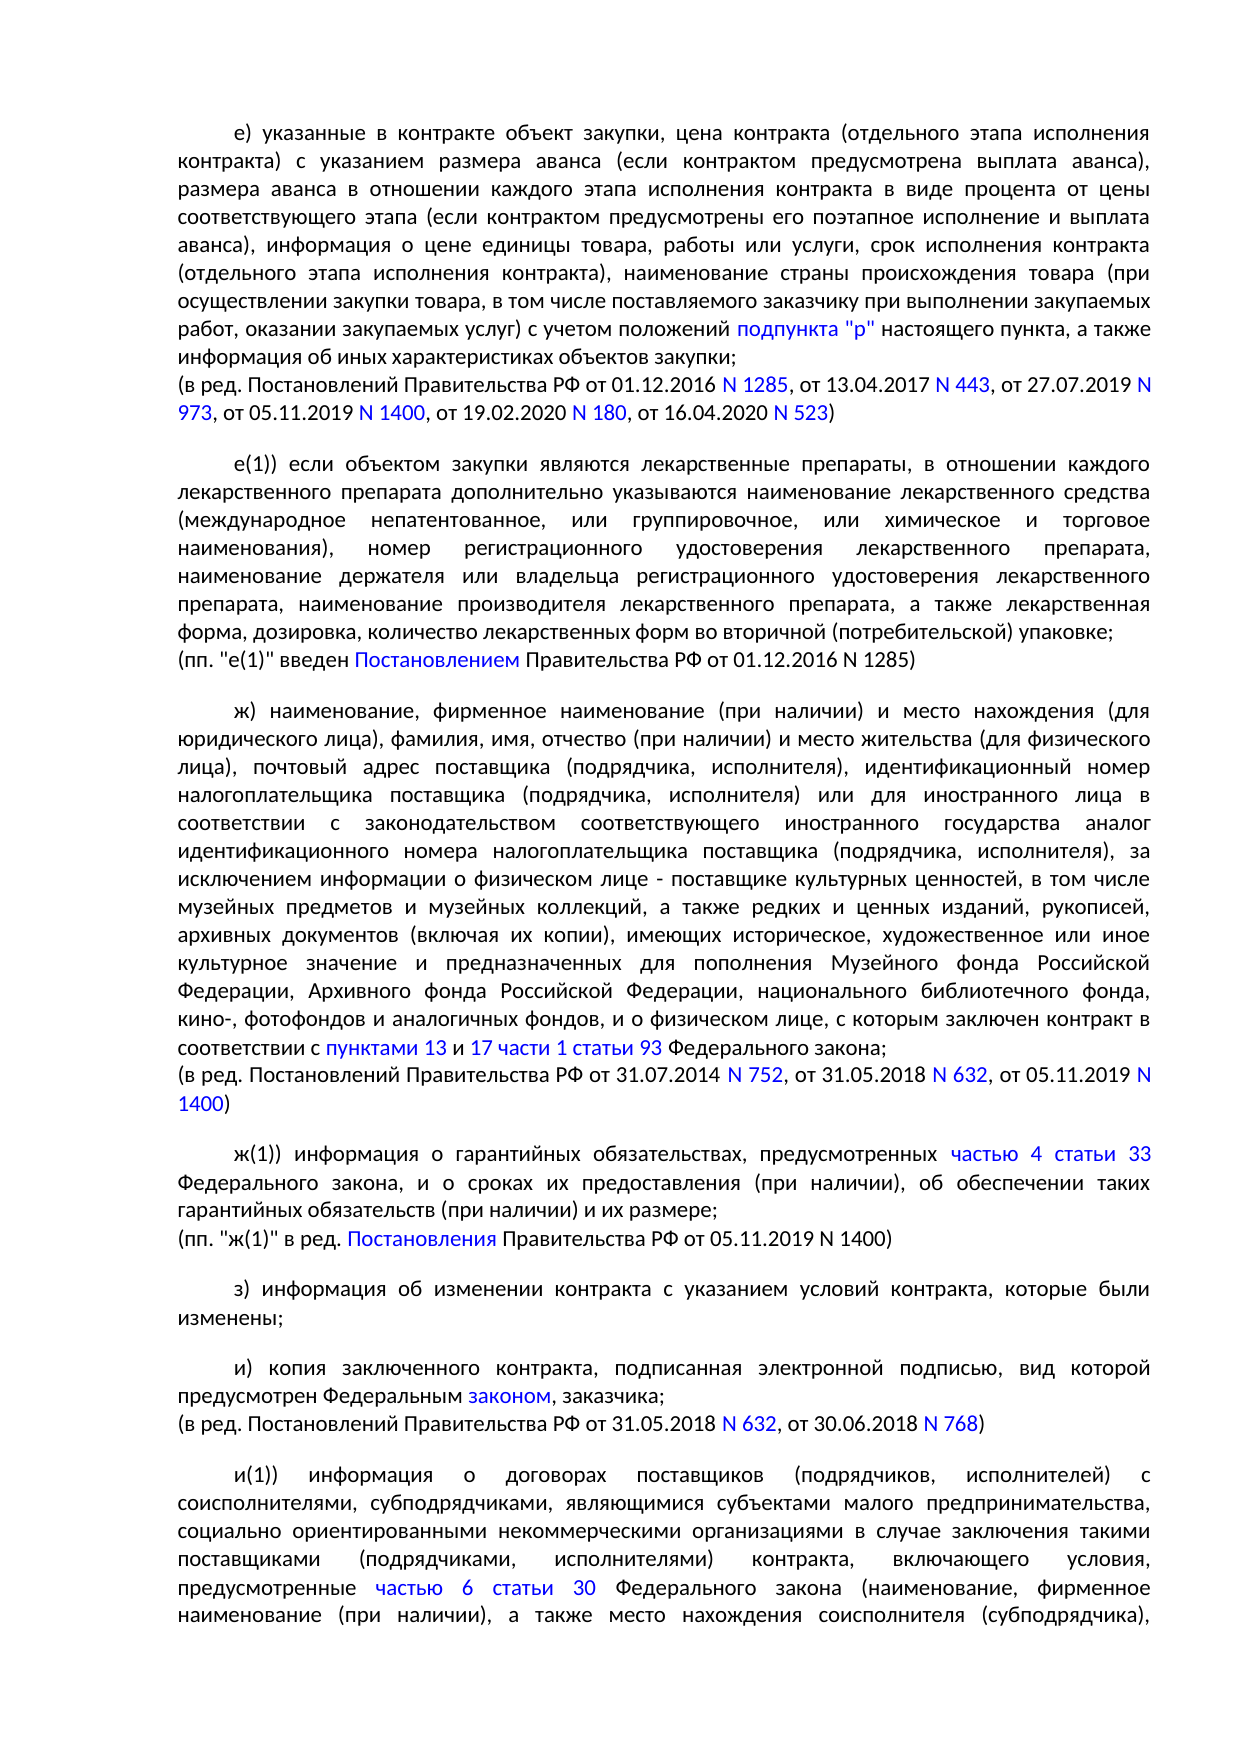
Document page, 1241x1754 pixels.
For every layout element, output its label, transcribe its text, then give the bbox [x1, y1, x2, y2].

text и) копия заключенного контракта, подписанная электронной подписью, вид которой предусмотрен Федеральным законом, заказчика; [177, 1353, 1152, 1409]
text (в ред. Постановлений Правительства РФ от 31.07.2014 N 752, от 31.05.2018 N 632, от 05.11.2019 N 1400) [177, 1061, 1152, 1117]
text ж) наименование, фирменное наименование (при наличии) и место нахождения (для юридического лица), фамилия, имя, отчество (при наличии) и место жительства (для физического лица), почтовый адрес поставщика (подрядчика, исполнителя), идентификационный номер налогоплательщика поставщика (подрядчика, исполнителя) или для иностранного лица в соответствии с законодательством соответствующего иностранного государства аналог идентификационного номера налогоплательщика поставщика (подрядчика, исполнителя), за исключением информации о физическом лице - поставщике культурных ценностей, в том числе музейных предметов и музейных коллекций, а также редких и ценных изданий, рукописей, архивных документов (включая их копии), имеющих историческое, художественное или иное культурное значение и предназначенных для пополнения Музейного фонда Российской Федерации, Архивного фонда Российской Федерации, национального библиотечного фонда, кино-, фотофондов и аналогичных фондов, и о физическом лице, с которым заключен контракт в соответствии с пунктами 13 и 17 части 1 статьи 93 Федерального закона; [177, 696, 1152, 1061]
text (в ред. Постановлений Правительства РФ от 31.05.2018 N 632, от 30.06.2018 N 768) [177, 1409, 1152, 1438]
text (в ред. Постановлений Правительства РФ от 01.12.2016 N 1285, от 13.04.2017 N 443, от 27.07.2019 N 973, от 05.11.2019 N 1400, от 19.02.2020 N 180, от 16.04.2020 N 523) [177, 370, 1152, 426]
text ж(1)) информация о гарантийных обязательствах, предусмотренных частью 4 статьи 33 Федерального закона, и о сроках их предоставления (при наличии), об обеспечении таких гарантийных обязательств (при наличии) и их размере; [177, 1139, 1152, 1224]
text з) информация об изменении контракта с указанием условий контракта, которые были изменены; [177, 1274, 1152, 1331]
text е(1)) если объектом закупки являются лекарственные препараты, в отношении каждого лекарственного препарата дополнительно указываются наименование лекарственного средства (международное непатентованное, или группировочное, или химическое и торговое наименования), номер регистрационного удостоверения лекарственного препарата, наименование держателя или владельца регистрационного удостоверения лекарственного препарата, наименование производителя лекарственного препарата, а также лекарственная форма, дозировка, количество лекарственных форм во вторичной (потребительской) упаковке; [177, 449, 1152, 645]
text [177, 1461, 1152, 1629]
text (пп. "ж(1)" в ред. Постановления Правительства РФ от 05.11.2019 N 1400) [177, 1224, 1152, 1252]
text е) указанные в контракте объект закупки, цена контракта (отдельного этапа исполнения контракта) с указанием размера аванса (если контрактом предусмотрена выплата аванса), размера аванса в отношении каждого этапа исполнения контракта в виде процента от цены соответствующего этапа (если контрактом предусмотрены его поэтапное исполнение и выплата аванса), информация о цене единицы товара, работы или услуги, срок исполнения контракта (отдельного этапа исполнения контракта), наименование страны происхождения товара (при осуществлении закупки товара, в том числе поставляемого заказчику при выполнении закупаемых работ, оказании закупаемых услуг) с учетом положений подпункта "р" настоящего пункта, а также информация об иных характеристиках объектов закупки; [177, 118, 1152, 370]
text (пп. "е(1)" введен Постановлением Правительства РФ от 01.12.2016 N 1285) [177, 645, 1152, 673]
